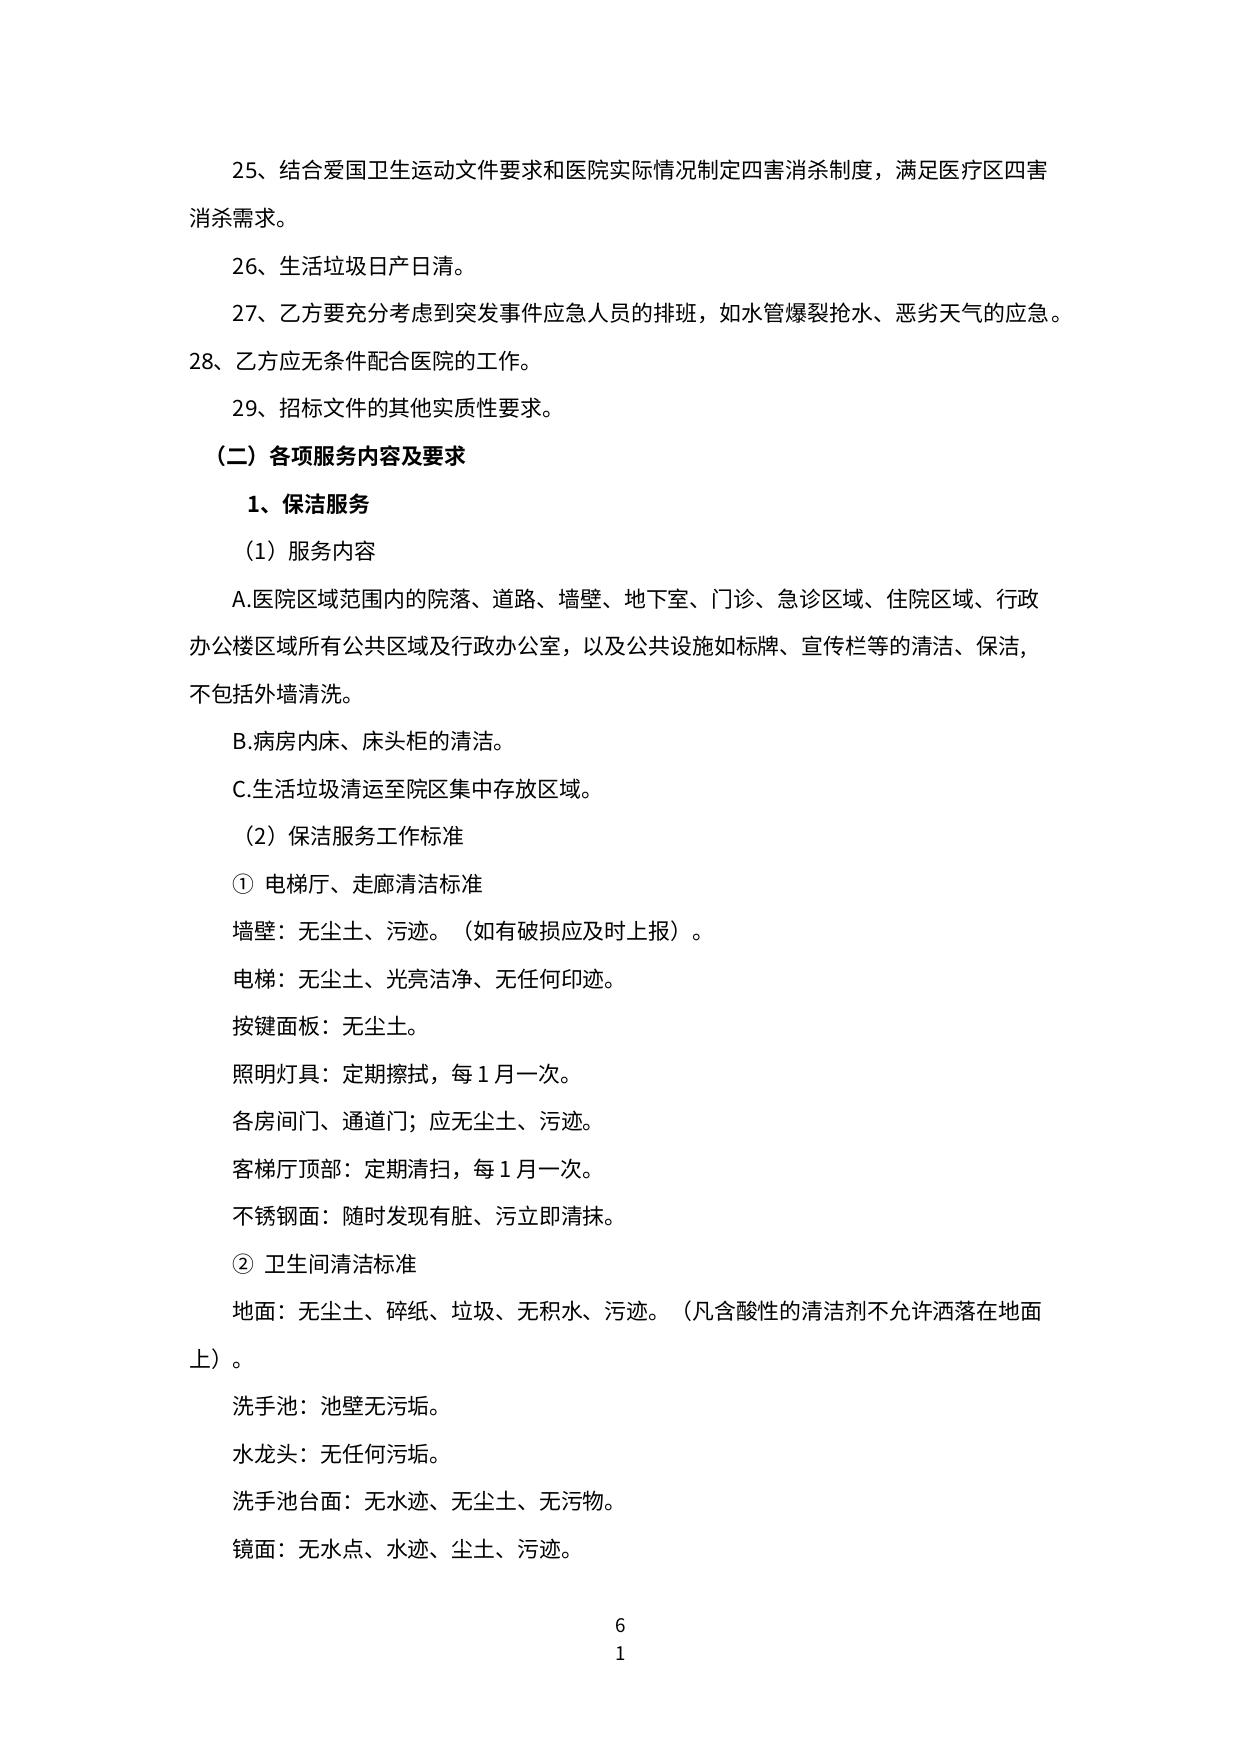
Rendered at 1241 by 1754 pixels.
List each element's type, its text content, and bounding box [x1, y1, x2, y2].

text ② 卫生间清洁标准 [189, 1247, 1051, 1278]
text 26、生活垃圾日产日清。 [189, 249, 1051, 280]
text 各房间门、通道门；应无尘土、污迹。 [189, 1104, 1051, 1136]
text 地面：无尘土、碎纸、垃圾、无积水、污迹。（凡含酸性的清洁剂不允许洒落在地面上）。 [189, 1294, 1051, 1373]
text 水龙头：无任何污垢。 [189, 1437, 1051, 1468]
text 镜面：无水点、水迹、尘土、污迹。 [189, 1532, 1051, 1563]
text （1）服务内容 [189, 534, 1051, 566]
text 客梯厅顶部：定期清扫，每1月一次。 [189, 1152, 1051, 1183]
text 不锈钢面：随时发现有脏、污立即清抹。 [189, 1199, 1051, 1231]
text 27、乙方要充分考虑到突发事件应急人员的排班，如水管爆裂抢水、恶劣天气的应急。28、乙方应无条件配合医院的工作。 [189, 296, 1051, 376]
text 洗手池：池壁无污垢。 [189, 1389, 1051, 1421]
text 按键面板：无尘土。 [189, 1009, 1051, 1041]
text 洗手池台面：无水迹、无尘土、无污物。 [189, 1484, 1051, 1516]
text 照明灯具：定期擦拭，每1月一次。 [189, 1057, 1051, 1088]
text 29、招标文件的其他实质性要求。 [189, 391, 1051, 423]
text （二）各项服务内容及要求 [189, 439, 1051, 471]
text 电梯：无尘土、光亮洁净、无任何印迹。 [189, 962, 1051, 993]
text ① 电梯厅、走廊清洁标准 [189, 867, 1051, 898]
text C.生活垃圾清运至院区集中存放区域。 [189, 772, 1051, 803]
text B.病房内床、床头柜的清洁。 [189, 724, 1051, 756]
text 25、结合爱国卫生运动文件要求和医院实际情况制定四害消杀制度，满足医疗区四害消杀需求。 [189, 153, 1051, 233]
text A.医院区域范围内的院落、道路、墙壁、地下室、门诊、急诊区域、住院区域、行政办公楼区域所有公共区域及行政办公室，以及公共设施如标牌、宣传栏等的清洁、保洁, 不包括外墙清洗。 [189, 582, 1051, 708]
text （2）保洁服务工作标准 [189, 819, 1051, 851]
text 1、保洁服务 [189, 487, 1051, 518]
text 墙壁：无尘土、污迹。（如有破损应及时上报）。 [189, 914, 1051, 946]
